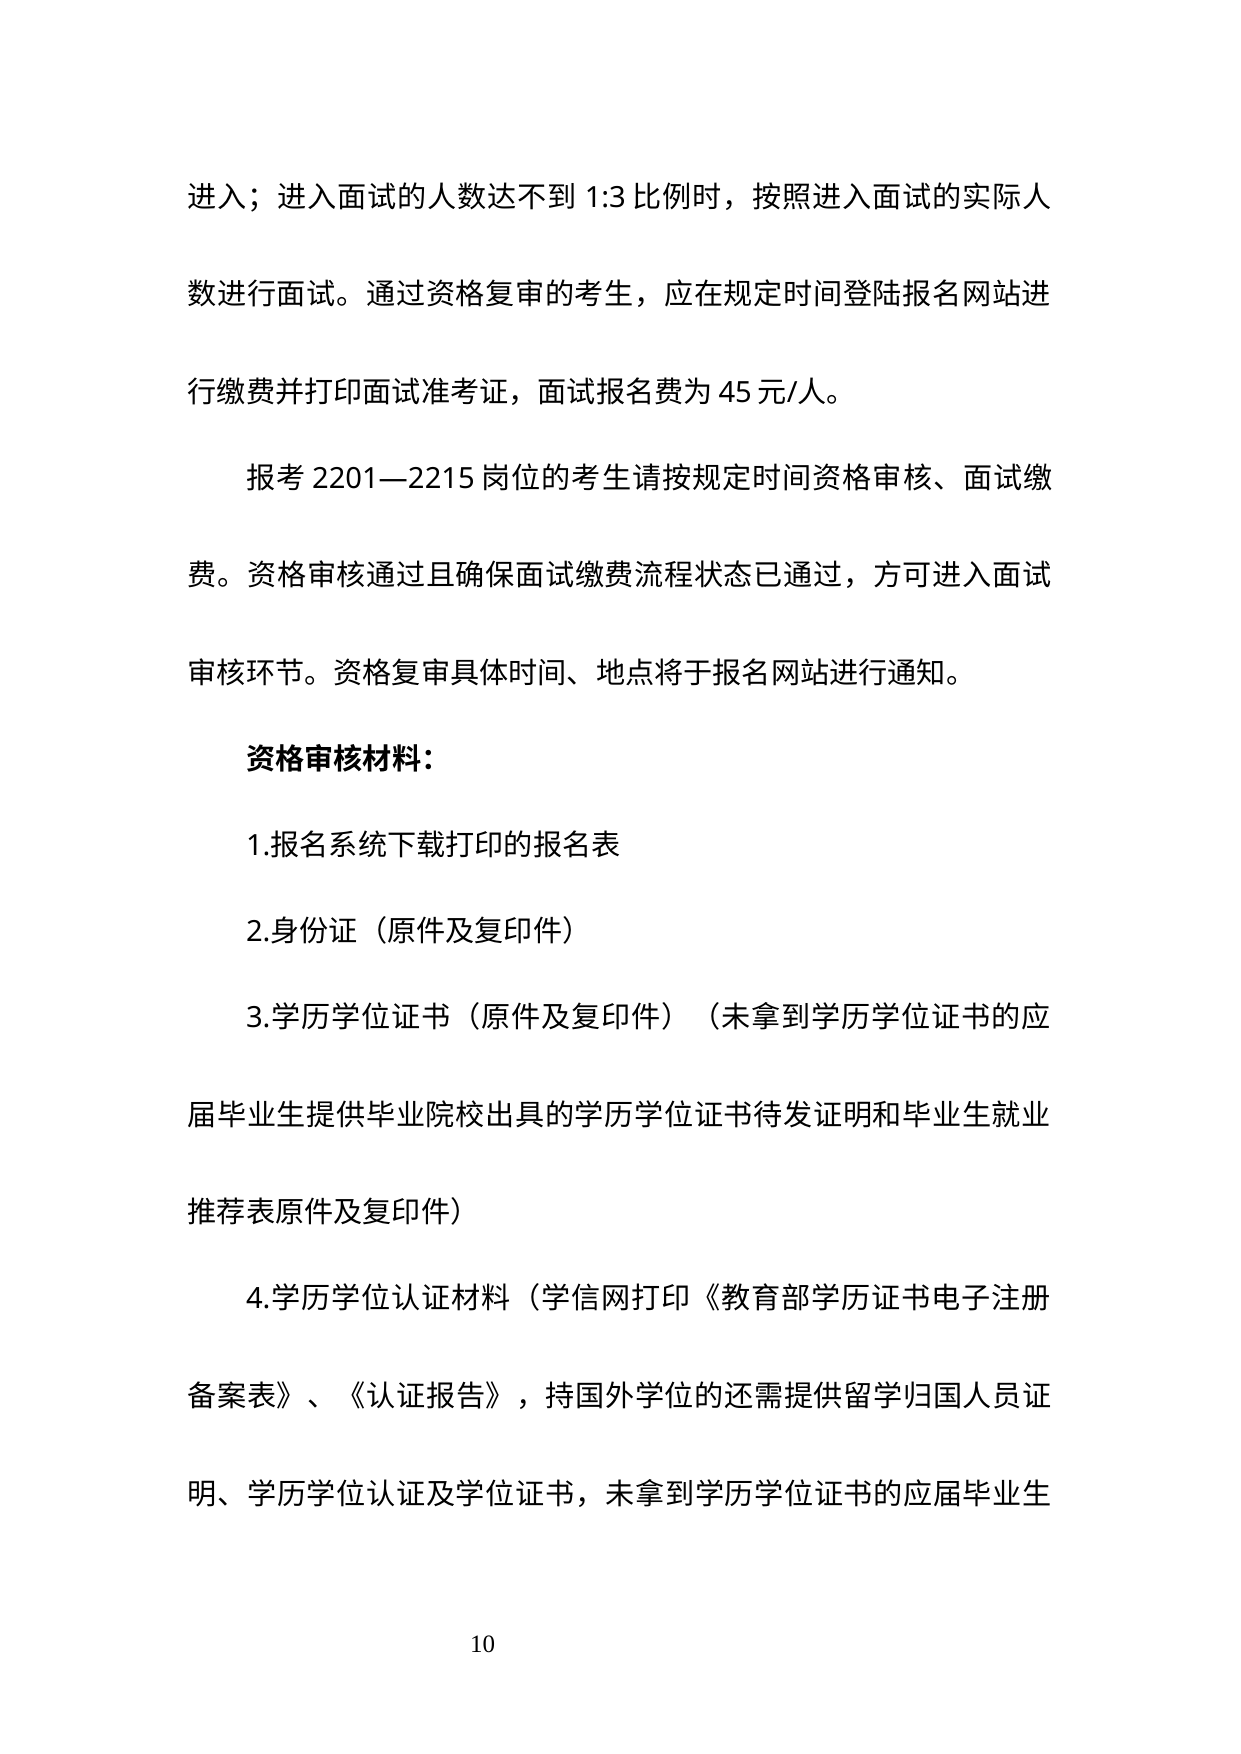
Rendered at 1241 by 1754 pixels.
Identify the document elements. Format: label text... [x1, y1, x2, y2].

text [187, 162, 1053, 422]
text 资格审核材料： [187, 724, 1053, 789]
text 3.学历学位证书（原件及复印件）（未拿到学历学位证书的应届毕业生提供毕业院校出具的学历学位证书待发证明和毕业生就业推荐表原件及复印件） [187, 983, 1053, 1243]
text 2.身份证（原件及复印件） [187, 897, 1053, 962]
text 报考2201—2215岗位的考生请按规定时间资格审核、面试缴费。资格审核通过且确保面试缴费流程状态已通过，方可进入面试审核环节。资格复审具体时间、地点将于报名网站进行通知。 [187, 443, 1053, 703]
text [187, 1264, 1053, 1524]
text 1.报名系统下载打印的报名表 [187, 810, 1053, 875]
